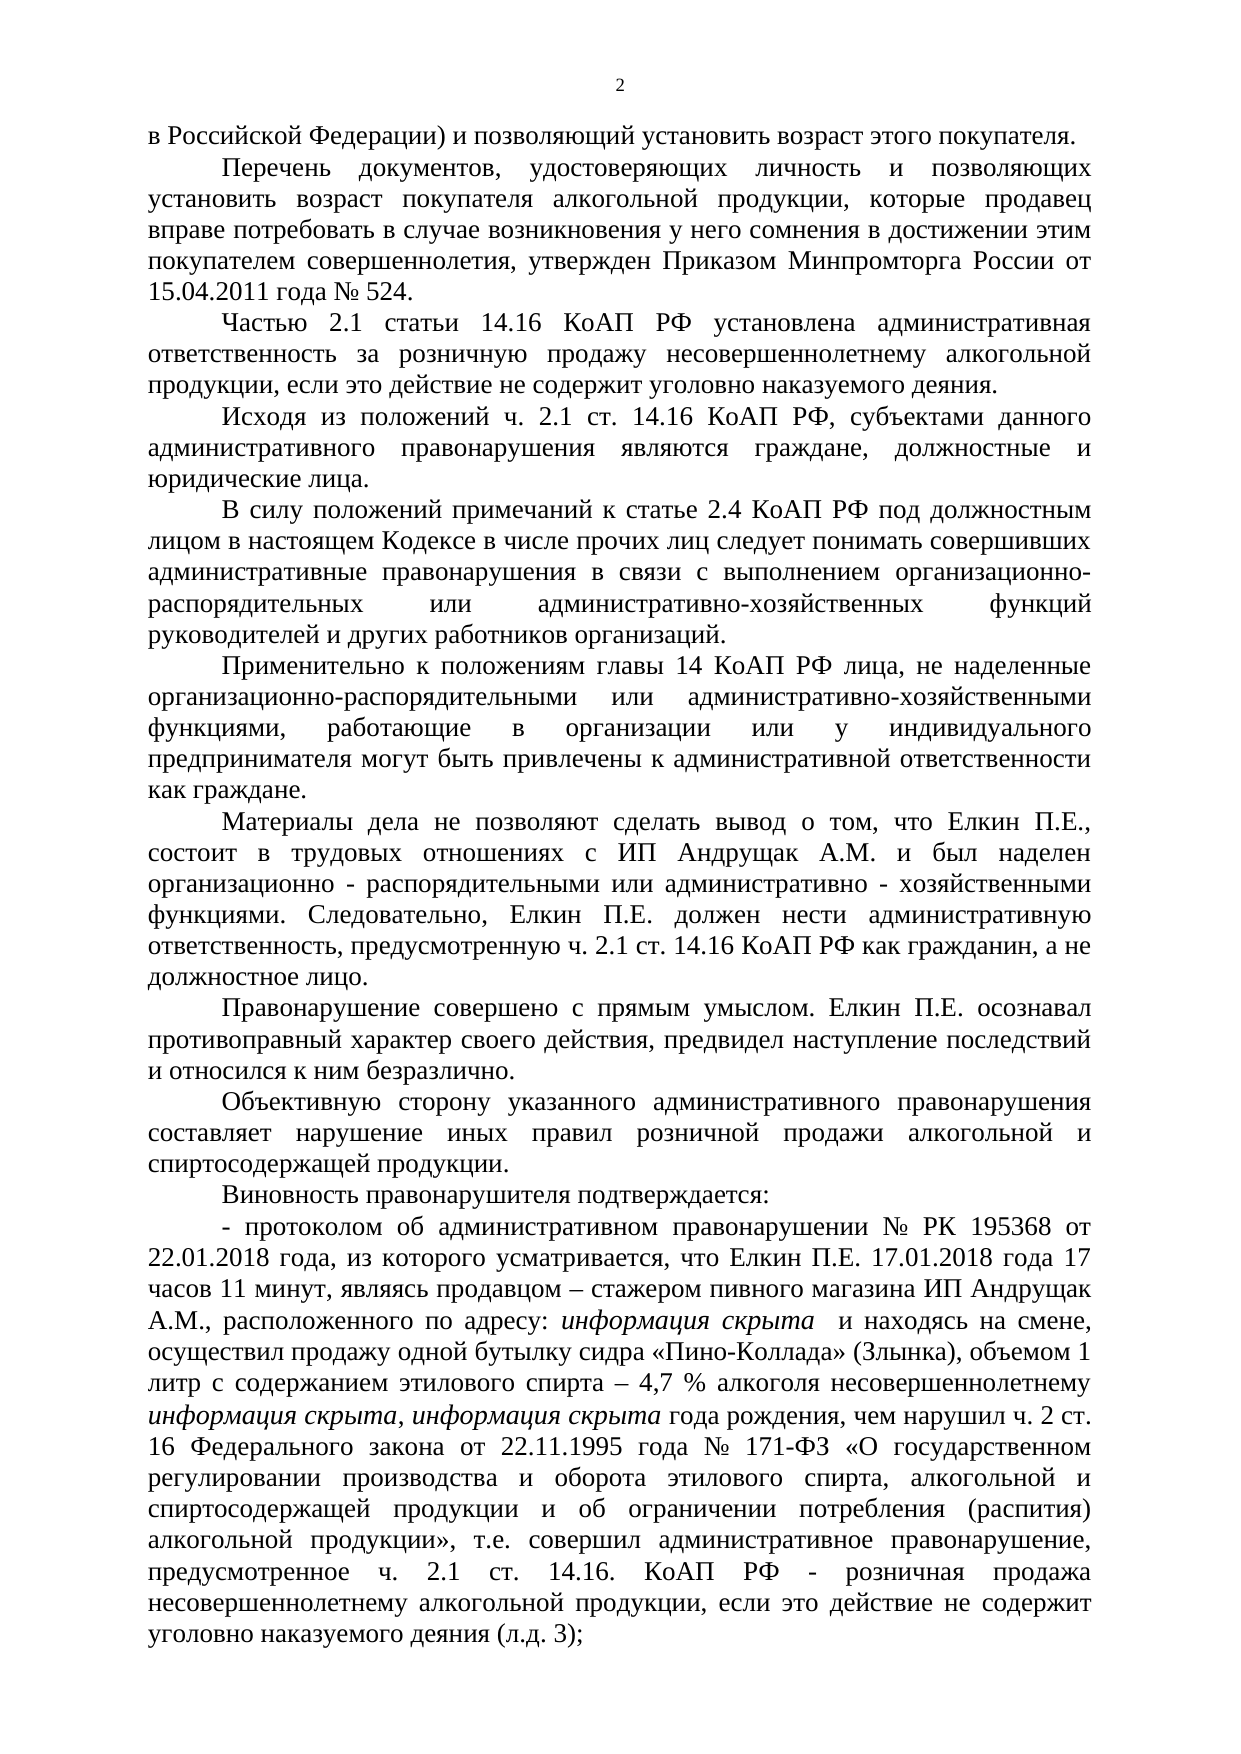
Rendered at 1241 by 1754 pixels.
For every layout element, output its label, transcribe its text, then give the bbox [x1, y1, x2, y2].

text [148, 119, 1092, 151]
text Частью 2.1 статьи 14.16 КоАП РФ установлена административная ответственность за розничную продажу несовершеннолетнему алкогольной продукции, если это действие не содержит уголовно наказуемого деяния. [148, 306, 1092, 400]
text Объективную сторону указанного административного правонарушения составляет нарушение иных правил розничной продажи алкогольной и спиртосодержащей продукции. [148, 1085, 1092, 1178]
text - протоколом об административном правонарушении № РК 195368 от 22.01.2018 года, из которого усматривается, что Елкин П.Е. 17.01.2018 года 17 часов 11 минут, являясь продавцом – стажером пивного магазина ИП Андрущак А.М., расположенного по адресу: информация скрыта и находясь на смене, осуществил продажу одной бутылку сидра «Пино-Коллада» (Злынка), объемом 1 литр с содержанием этилового спирта – 4,7 % алкоголя несовершеннолетнему информация скрыта, информация скрыта года рождения, чем нарушил ч. 2 ст. 16 Федерального закона от 22.11.1995 года № 171-ФЗ «О государственном регулировании производства и оборота этилового спирта, алкогольной и спиртосодержащей продукции и об ограничении потребления (распития) алкогольной продукции», т.е. совершил административное правонарушение, предусмотренное ч. 2.1 ст. 14.16. КоАП РФ - розничная продажа несовершеннолетнему алкогольной продукции, если это действие не содержит уголовно наказуемого деяния (л.д. 3); [148, 1209, 1092, 1648]
text Правонарушение совершено с прямым умыслом. Елкин П.Е. осознавал противоправный характер своего действия, предвидел наступление последствий и относился к ним безразлично. [148, 992, 1092, 1085]
text Применительно к положениям главы 14 КоАП РФ лица, не наделенные организационно-распорядительными или административно-хозяйственными функциями, работающие в организации или у индивидуального предпринимателя могут быть привлечены к административной ответственности как граждане. [148, 649, 1092, 805]
text В силу положений примечаний к статье 2.4 КоАП РФ под должностным лицом в настоящем Кодексе в числе прочих лиц следует понимать совершивших административные правонарушения в связи с выполнением организационно-распорядительных или административно-хозяйственных функций руководителей и других работников организаций. [148, 493, 1092, 649]
text Материалы дела не позволяют сделать вывод о том, что Елкин П.Е., состоит в трудовых отношениях с ИП Андрущак А.М. и был наделен организационно - распорядительными или административно - хозяйственными функциями. Следовательно, Елкин П.Е. должен нести административную ответственность, предусмотренную ч. 2.1 ст. 14.16 КоАП РФ как гражданин, а не должностное лицо. [148, 805, 1092, 992]
text Перечень документов, удостоверяющих личность и позволяющих установить возраст покупателя алкогольной продукции, которые продавец вправе потребовать в случае возникновения у него сомнения в достижении этим покупателем совершеннолетия, утвержден Приказом Минпромторга России от 15.04.2011 года № 524. [148, 151, 1092, 306]
text Виновность правонарушителя подтверждается: [148, 1178, 1092, 1209]
text Исходя из положений ч. 2.1 ст. 14.16 КоАП РФ, субъектами данного административного правонарушения являются граждане, должностные и юридические лица. [148, 400, 1092, 493]
